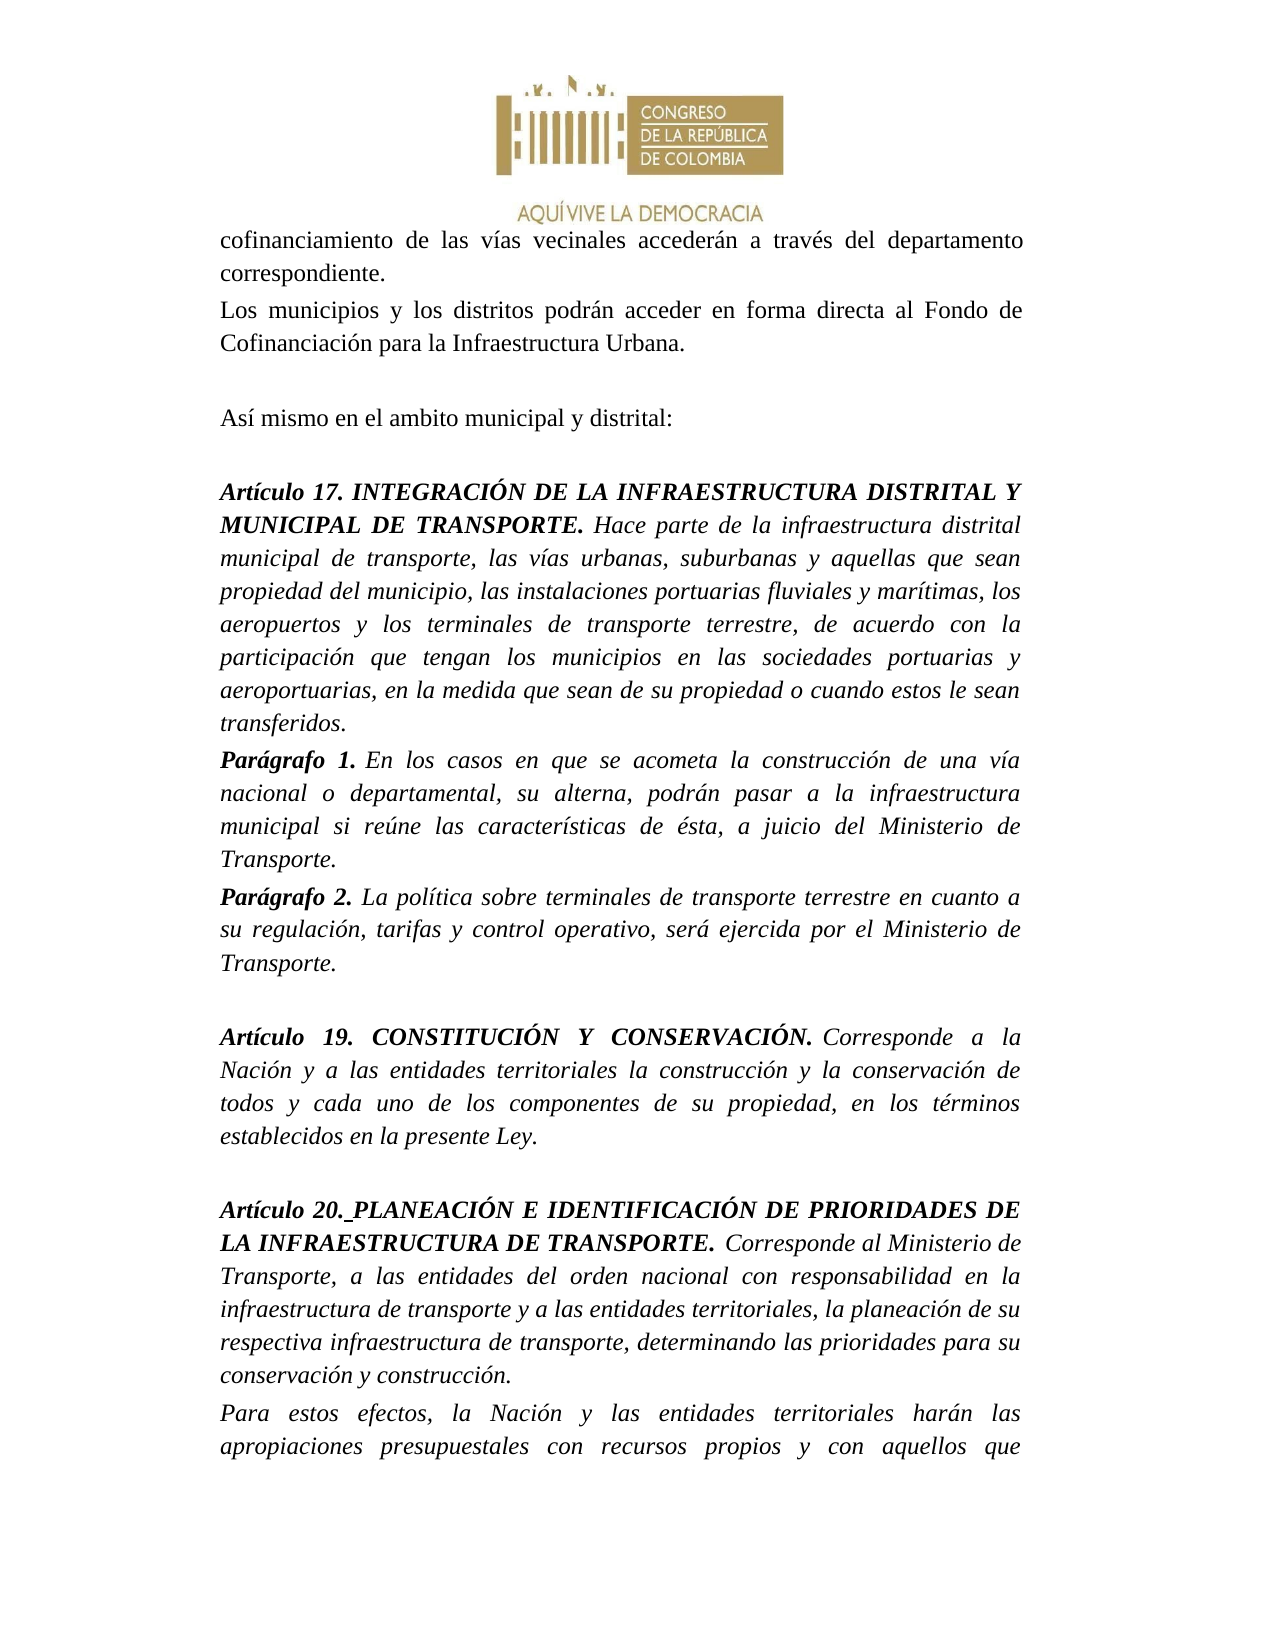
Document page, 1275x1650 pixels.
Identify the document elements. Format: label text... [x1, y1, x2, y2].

text Así mismo en el ambito municipal y distrital: [220, 403, 1024, 431]
text Parágrafo 2. La política sobre terminales de transporte terrestre en cuanto a su regulación, tarifas y control operativo, será ejercida por el Ministerio de Transporte. [220, 882, 1024, 976]
text Los municipios y los distritos podrán acceder en forma directa al Fondo de Cofinanciación para la Infraestructura Urbana. [220, 295, 1024, 357]
picture [491, 75, 784, 225]
text Artículo 19. CONSTITUCIÓN Y CONSERVACIÓN. Corresponde a la Nación y a las entidades territoriales la construcción y la conservación de todos y cada uno de los componentes de su propiedad, en los términos establecidos en la presente Ley. [220, 1022, 1024, 1150]
text Artículo 20. PLANEACIÓN E IDENTIFICACIÓN DE PRIORIDADES DE LA INFRAESTRUCTURA DE TRANSPORTE. Corresponde al Ministerio de Transporte, a las entidades del orden nacional con responsabilidad en la infraestructura de transporte y a las entidades territoriales, la planeación de su respectiva infraestructura de transporte, determinando las prioridades para su conservación y construcción. [220, 1195, 1024, 1389]
text Artículo 17. INTEGRACIÓN DE LA INFRAESTRUCTURA DISTRITAL Y MUNICIPAL DE TRANSPORTE. Hace parte de la infraestructura distrital municipal de transporte, las vías urbanas, suburbanas y aquellas que sean propiedad del municipio, las instalaciones portuarias fluviales y marítimas, los aeropuertos y los terminales de transporte terrestre, de acuerdo con la participación que tengan los municipios en las sociedades portuarias y aeroportuarias, en la medida que sean de su propiedad o cuando estos le sean transferidos. [220, 477, 1024, 737]
text Parágrafo 1. En los casos en que se acometa la construcción de una vía nacional o departamental, su alterna, podrán pasar a la infraestructura municipal si reúne las características de ésta, a juicio del Ministerio de Transporte. [220, 745, 1024, 873]
